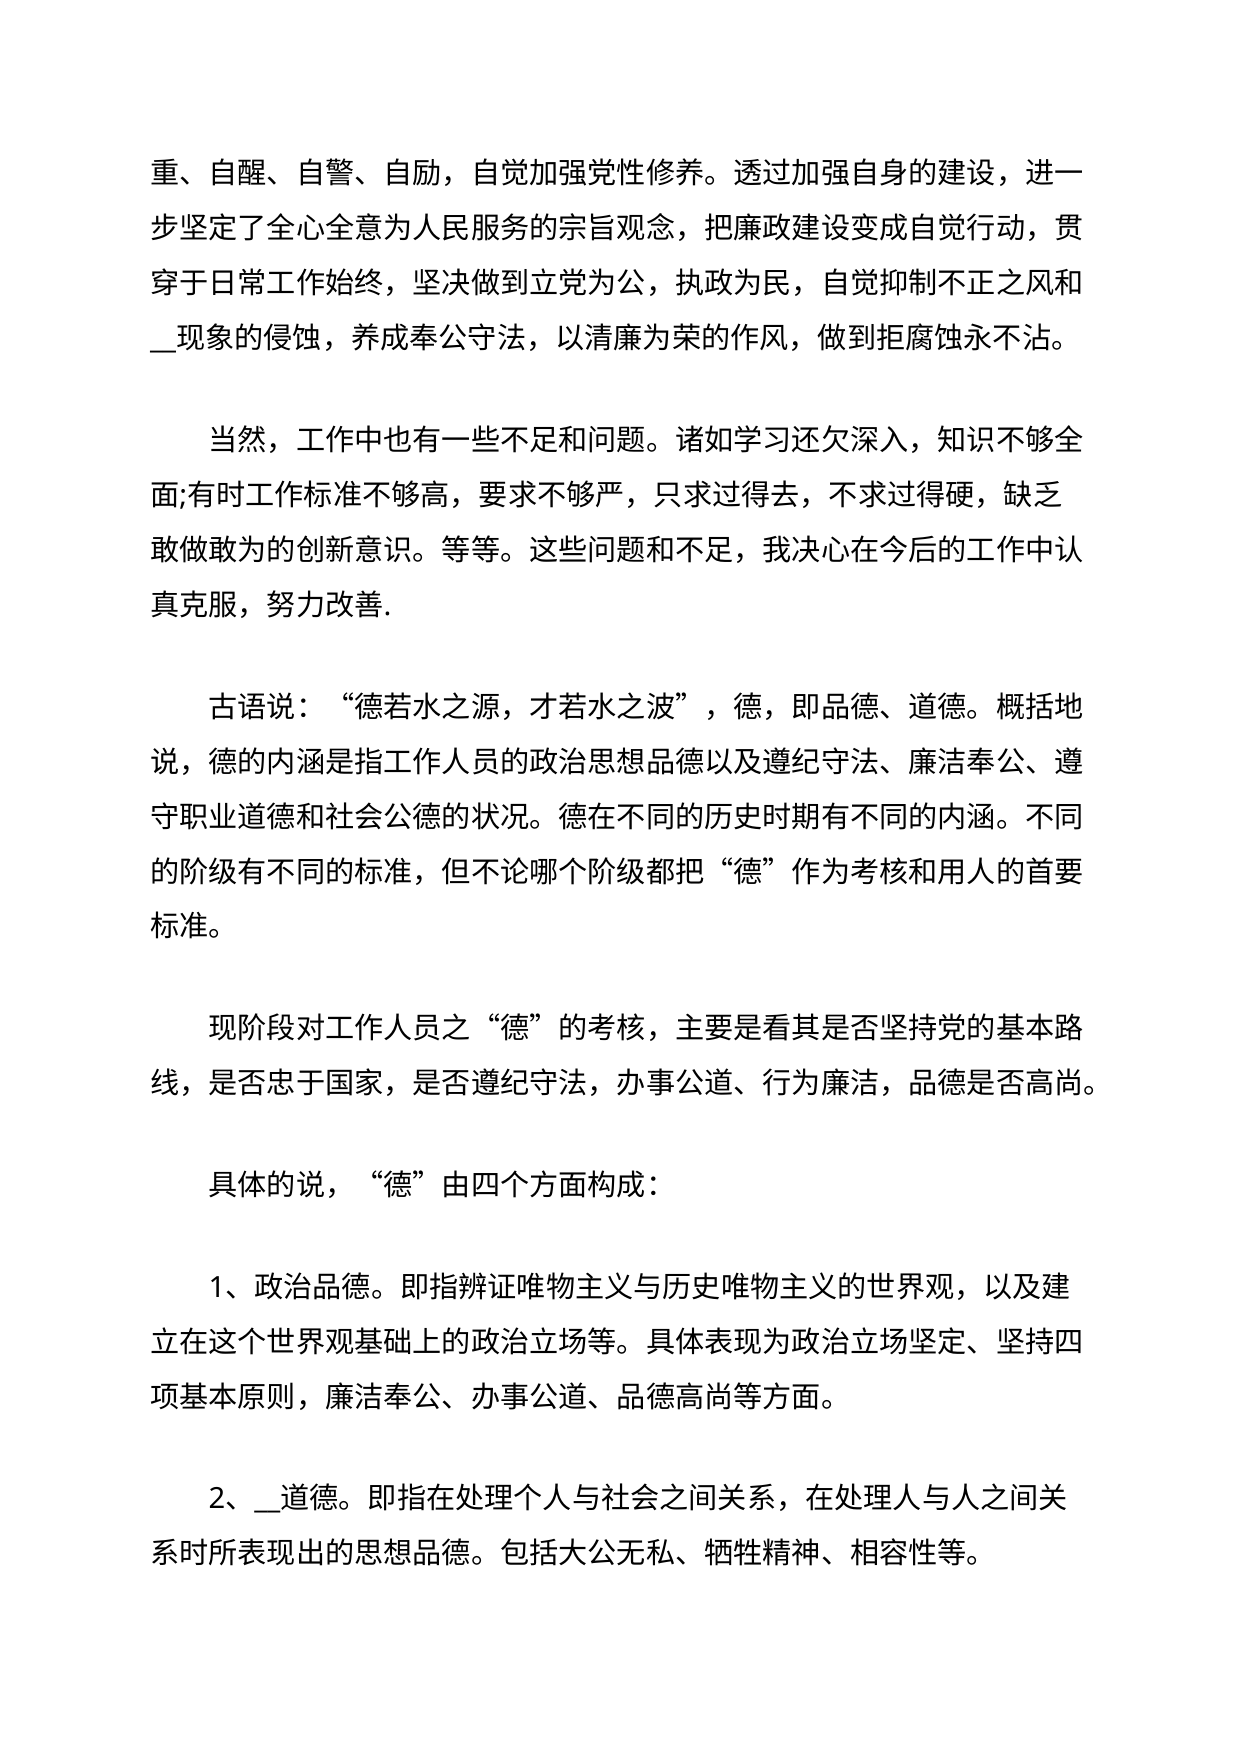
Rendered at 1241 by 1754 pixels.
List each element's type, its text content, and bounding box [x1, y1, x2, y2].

text 现阶段对工作人员之“德”的考核，主要是看其是否坚持党的基本路线，是否忠于国家，是否遵纪守法，办事公道、行为廉洁，品德是否高尚。 [150, 1005, 1090, 1102]
text 1、政治品德。即指辨证唯物主义与历史唯物主义的世界观，以及建立在这个世界观基础上的政治立场等。具体表现为政治立场坚定、坚持四项基本原则，廉洁奉公、办事公道、品德高尚等方面。 [150, 1263, 1090, 1415]
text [150, 150, 1090, 357]
text 古语说：“德若水之源，才若水之波”，德，即品德、道德。概括地说，德的内涵是指工作人员的政治思想品德以及遵纪守法、廉洁奉公、遵守职业道德和社会公德的状况。德在不同的历史时期有不同的内涵。不同的阶级有不同的标准，但不论哪个阶级都把“德”作为考核和用人的首要标准。 [150, 683, 1090, 945]
text 具体的说，“德”由四个方面构成： [150, 1161, 1090, 1204]
text 当然，工作中也有一些不足和问题。诸如学习还欠深入，知识不够全面;有时工作标准不够高，要求不够严，只求过得去，不求过得硬，缺乏敢做敢为的创新意识。等等。这些问题和不足，我决心在今后的工作中认真克服，努力改善. [150, 417, 1090, 624]
text 2、__道德。即指在处理个人与社会之间关系，在处理人与人之间关系时所表现出的思想品德。包括大公无私、牺牲精神、相容性等。 [150, 1475, 1090, 1572]
